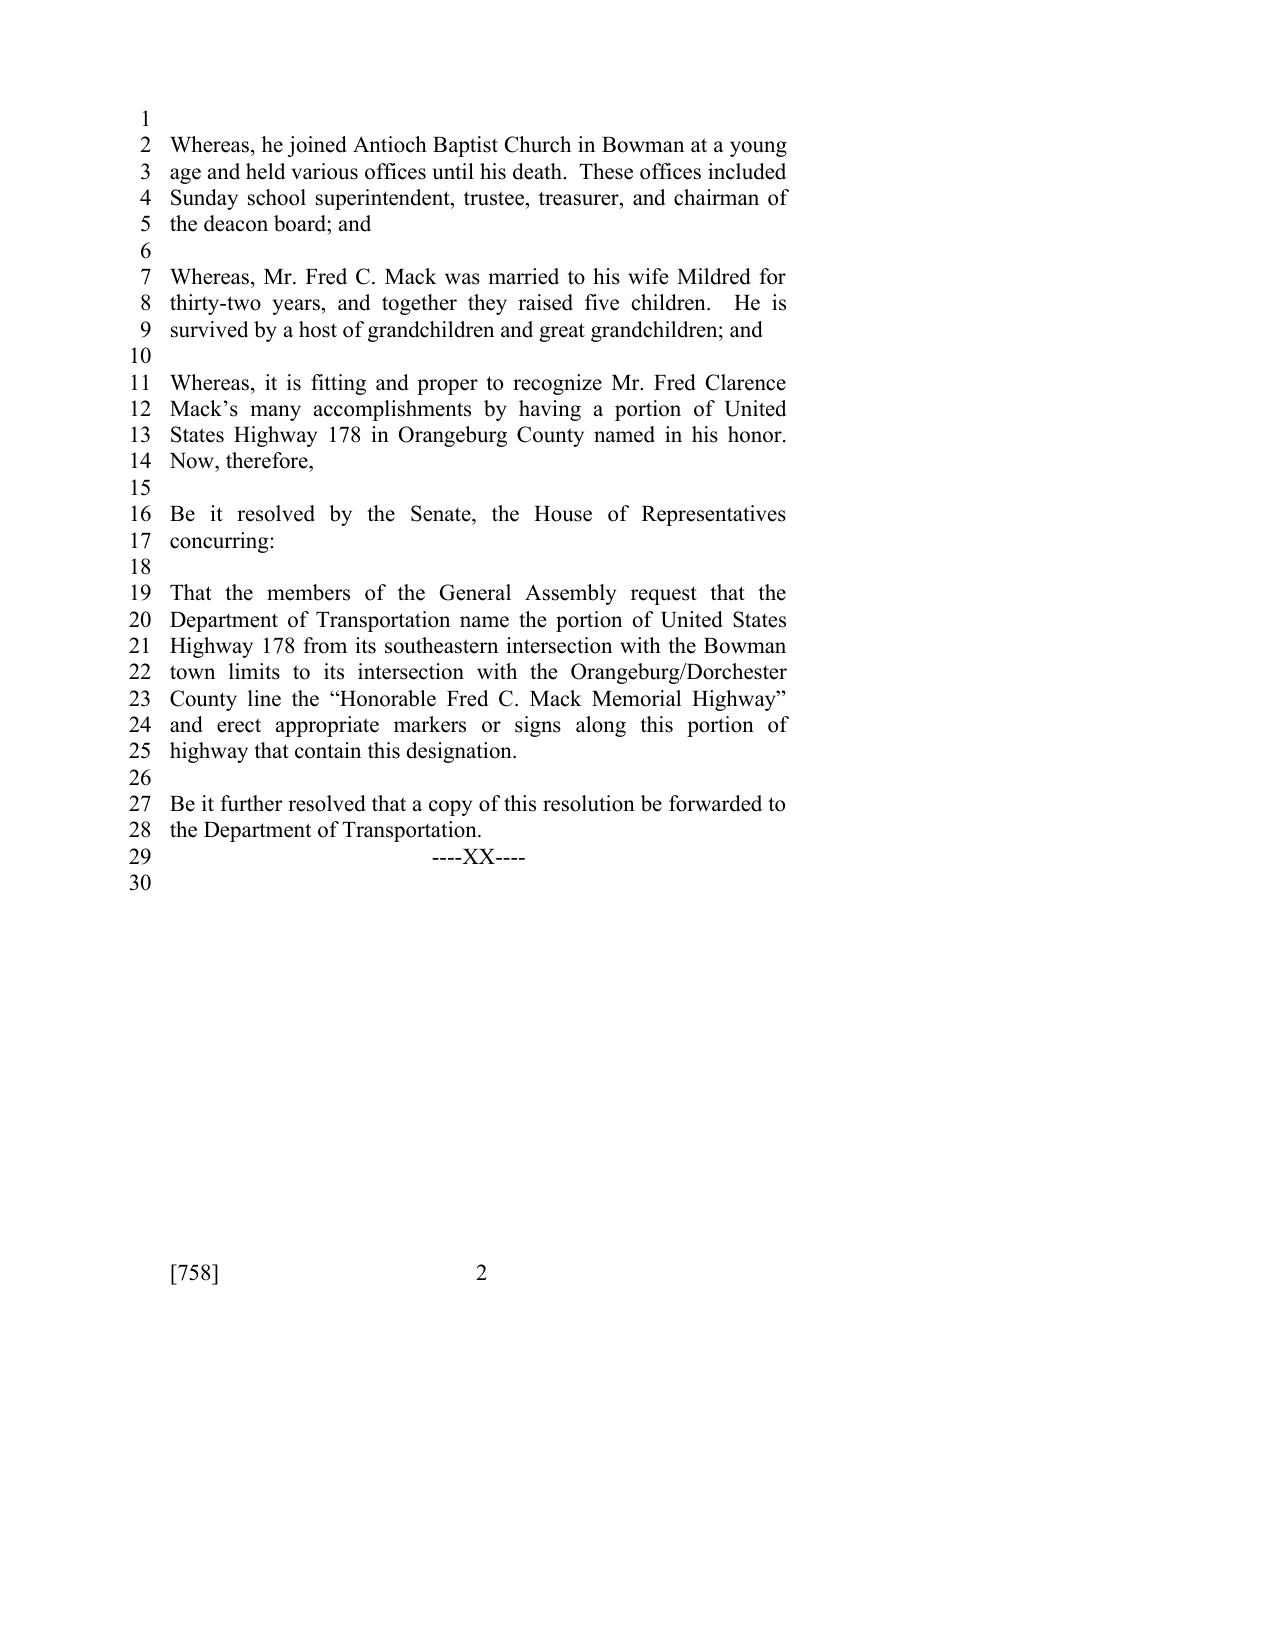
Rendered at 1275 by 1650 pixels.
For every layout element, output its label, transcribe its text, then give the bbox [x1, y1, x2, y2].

text Be it resolved by the Senate, the House of Representatives concurring: [169, 500, 787, 553]
text Be it further resolved that a copy of this resolution be forwarded to the Department of Transportation. [169, 790, 787, 843]
text Whereas, Mr. Fred C. Mack was married to his wife Mildred for thirty-two years, and together they raised five children. He is survived by a host of grandchildren and great grandchildren; and [169, 263, 787, 342]
text Whereas, he joined Antioch Baptist Church in Bowman at a young age and held various offices until his death. These offices included Sunday school superintendent, trustee, treasurer, and chairman of the deacon board; and [169, 131, 787, 237]
text ----XX---- [169, 843, 787, 869]
text That the members of the General Assembly request that the Department of Transportation name the portion of United States Highway 178 from its southeastern intersection with the Bowman town limits to its intersection with the Orangeburg/Dorchester County line the “Honorable Fred C. Mack Memorial Highway” and erect appropriate markers or signs along this portion of highway that contain this designation. [169, 579, 787, 764]
text Whereas, it is fitting and proper to recognize Mr. Fred Clarence Mack’s many accomplishments by having a portion of United States Highway 178 in Orangeburg County named in his honor. Now, therefore, [169, 368, 787, 474]
